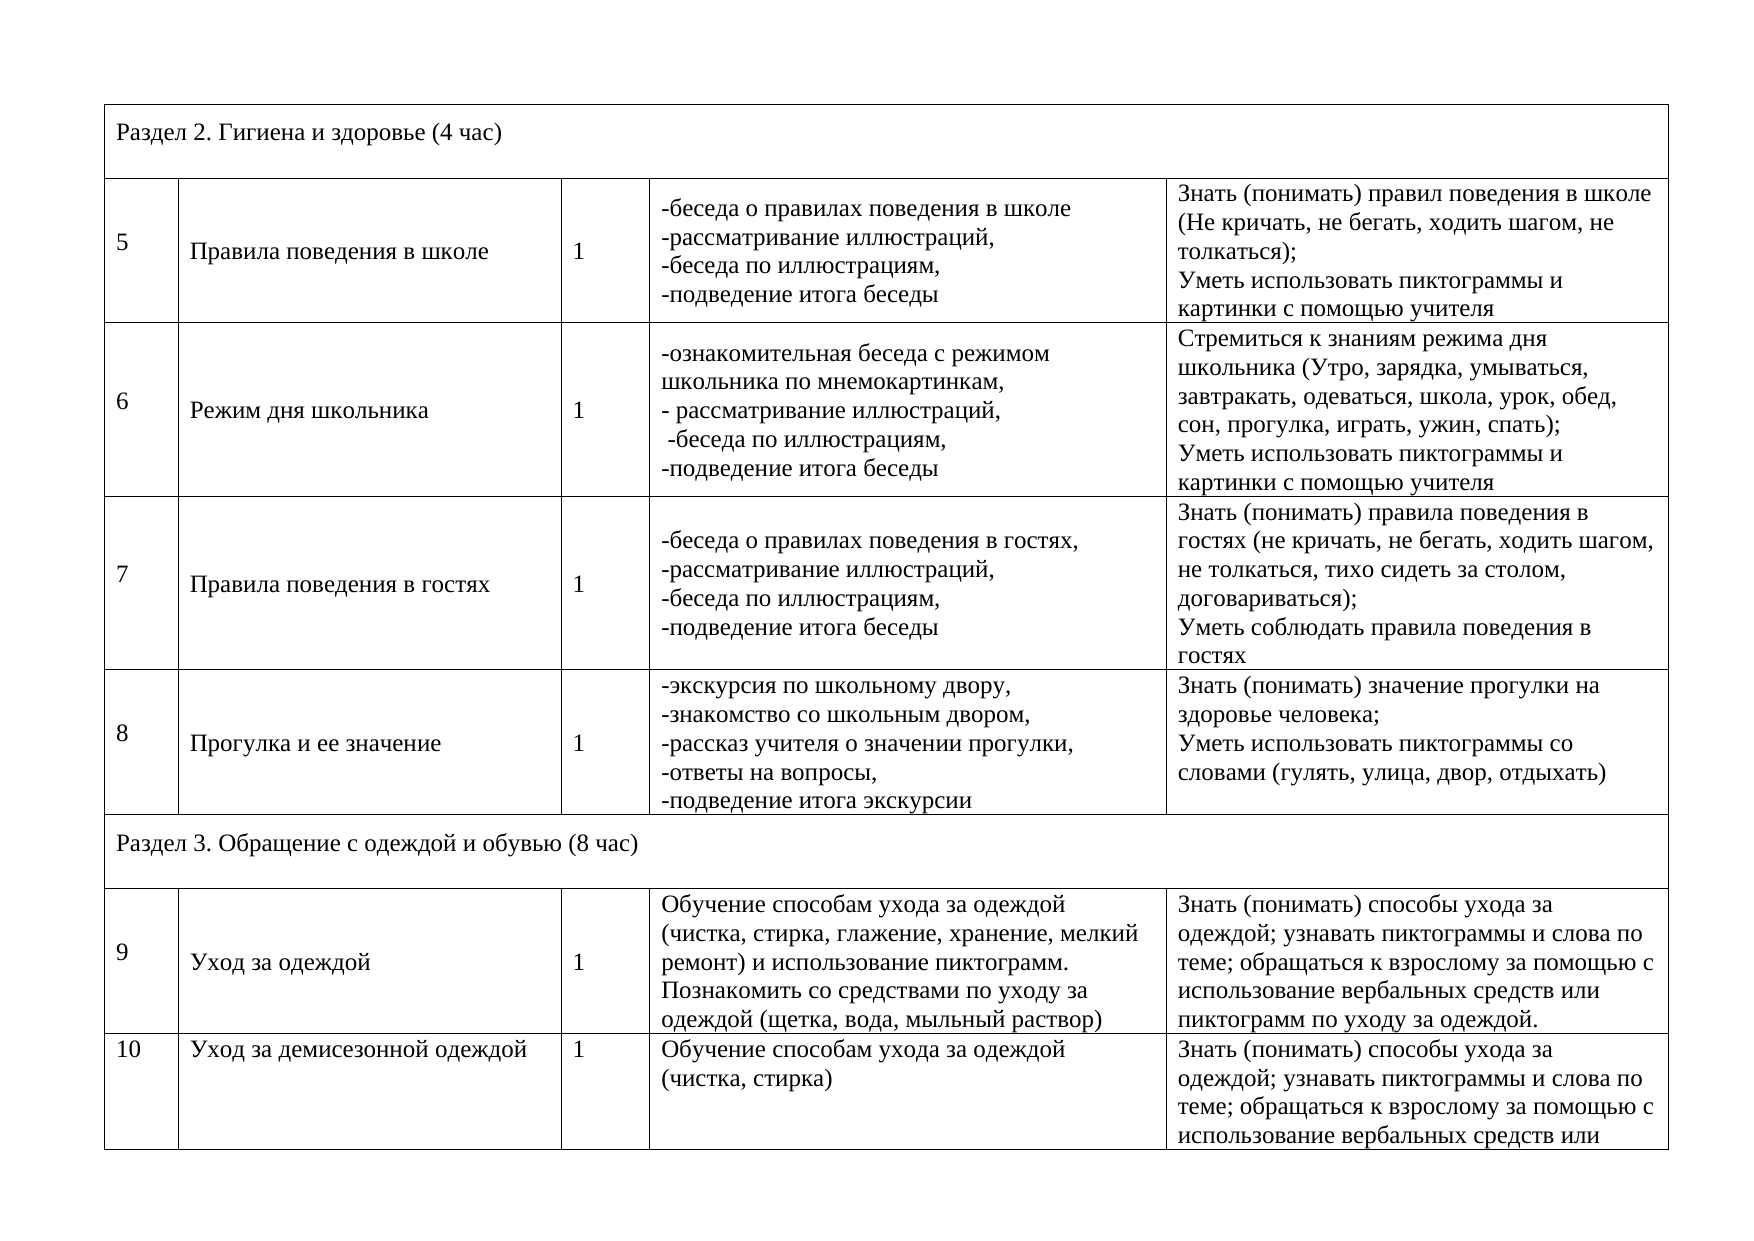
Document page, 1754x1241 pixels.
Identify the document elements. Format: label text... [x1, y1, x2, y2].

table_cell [1167, 1034, 1668, 1149]
table_cell Знать (понимать) способы ухода за одеждой; узнавать пиктограммы и слова по теме; обращаться к взрослому за помощью с использование вербальных средств или пиктограмм по уходу за одеждой. [1167, 889, 1668, 1033]
table_cell 1 [562, 889, 649, 1033]
table_cell -беседа о правилах поведения в гостях, -рассматривание иллюстраций, -беседа по иллюстрациям, -подведение итога беседы [650, 497, 1166, 669]
table_cell 9 [105, 889, 178, 1033]
table_cell Обучение способам ухода за одеждой (чистка, стирка, глажение, хранение, мелкий ремонт) и использование пиктограмм. Познакомить со средствами по уходу за одеждой (щетка, вода, мыльный раствор) [650, 889, 1166, 1033]
table_cell 6 [105, 323, 178, 496]
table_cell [179, 1034, 561, 1149]
table_cell Стремиться к знаниям режима дня школьника (Утро, зарядка, умываться, завтракать, одеваться, школа, урок, обед, сон, прогулка, играть, ужин, спать); Уметь использовать пиктограммы и картинки с помощью учителя [1167, 323, 1668, 496]
table_cell -экскурсия по школьному двору, -знакомство со школьным двором, -рассказ учителя о значении прогулки, -ответы на вопросы, -подведение итога экскурсии [650, 670, 1166, 814]
table_cell Уход за одеждой [179, 889, 561, 1033]
table_cell Правила поведения в гостях [179, 497, 561, 669]
table_cell Раздел 2. Гигиена и здоровье (4 час) [105, 105, 1668, 177]
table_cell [650, 1034, 1166, 1149]
table_cell 1 [562, 1034, 649, 1149]
table_cell Режим дня школьника [179, 323, 561, 496]
table_cell 1 [562, 670, 649, 814]
table_cell Прогулка и ее значение [179, 670, 561, 814]
table_cell Знать (понимать) правила поведения в гостях (не кричать, не бегать, ходить шагом, не толкаться, тихо сидеть за столом, договариваться); Уметь соблюдать правила поведения в гостях [1167, 497, 1668, 669]
table_cell -ознакомительная беседа с режимом школьника по мнемокартинкам, - рассматривание иллюстраций, -беседа по иллюстрациям, -подведение итога беседы [650, 323, 1166, 496]
table_cell 8 [105, 670, 178, 814]
table_cell 7 [105, 497, 178, 669]
table_cell -беседа о правилах поведения в школе -рассматривание иллюстраций, -беседа по иллюстрациям, -подведение итога беседы [650, 179, 1166, 322]
table_cell 1 [562, 323, 649, 496]
table_cell Знать (понимать) значение прогулки на здоровье человека; Уметь использовать пиктограммы со словами (гулять, улица, двор, отдыхать) [1167, 670, 1668, 814]
table_cell 5 [105, 179, 178, 322]
table_cell Раздел 3. Обращение с одеждой и обувью (8 час) [105, 815, 1668, 888]
table_cell 1 [562, 179, 649, 322]
table_cell 1 [562, 497, 649, 669]
table_cell 10 [105, 1034, 178, 1149]
table_cell Правила поведения в школе [179, 179, 561, 322]
table_cell Знать (понимать) правил поведения в школе (Не кричать, не бегать, ходить шагом, не толкаться); Уметь использовать пиктограммы и картинки с помощью учителя [1167, 179, 1668, 322]
